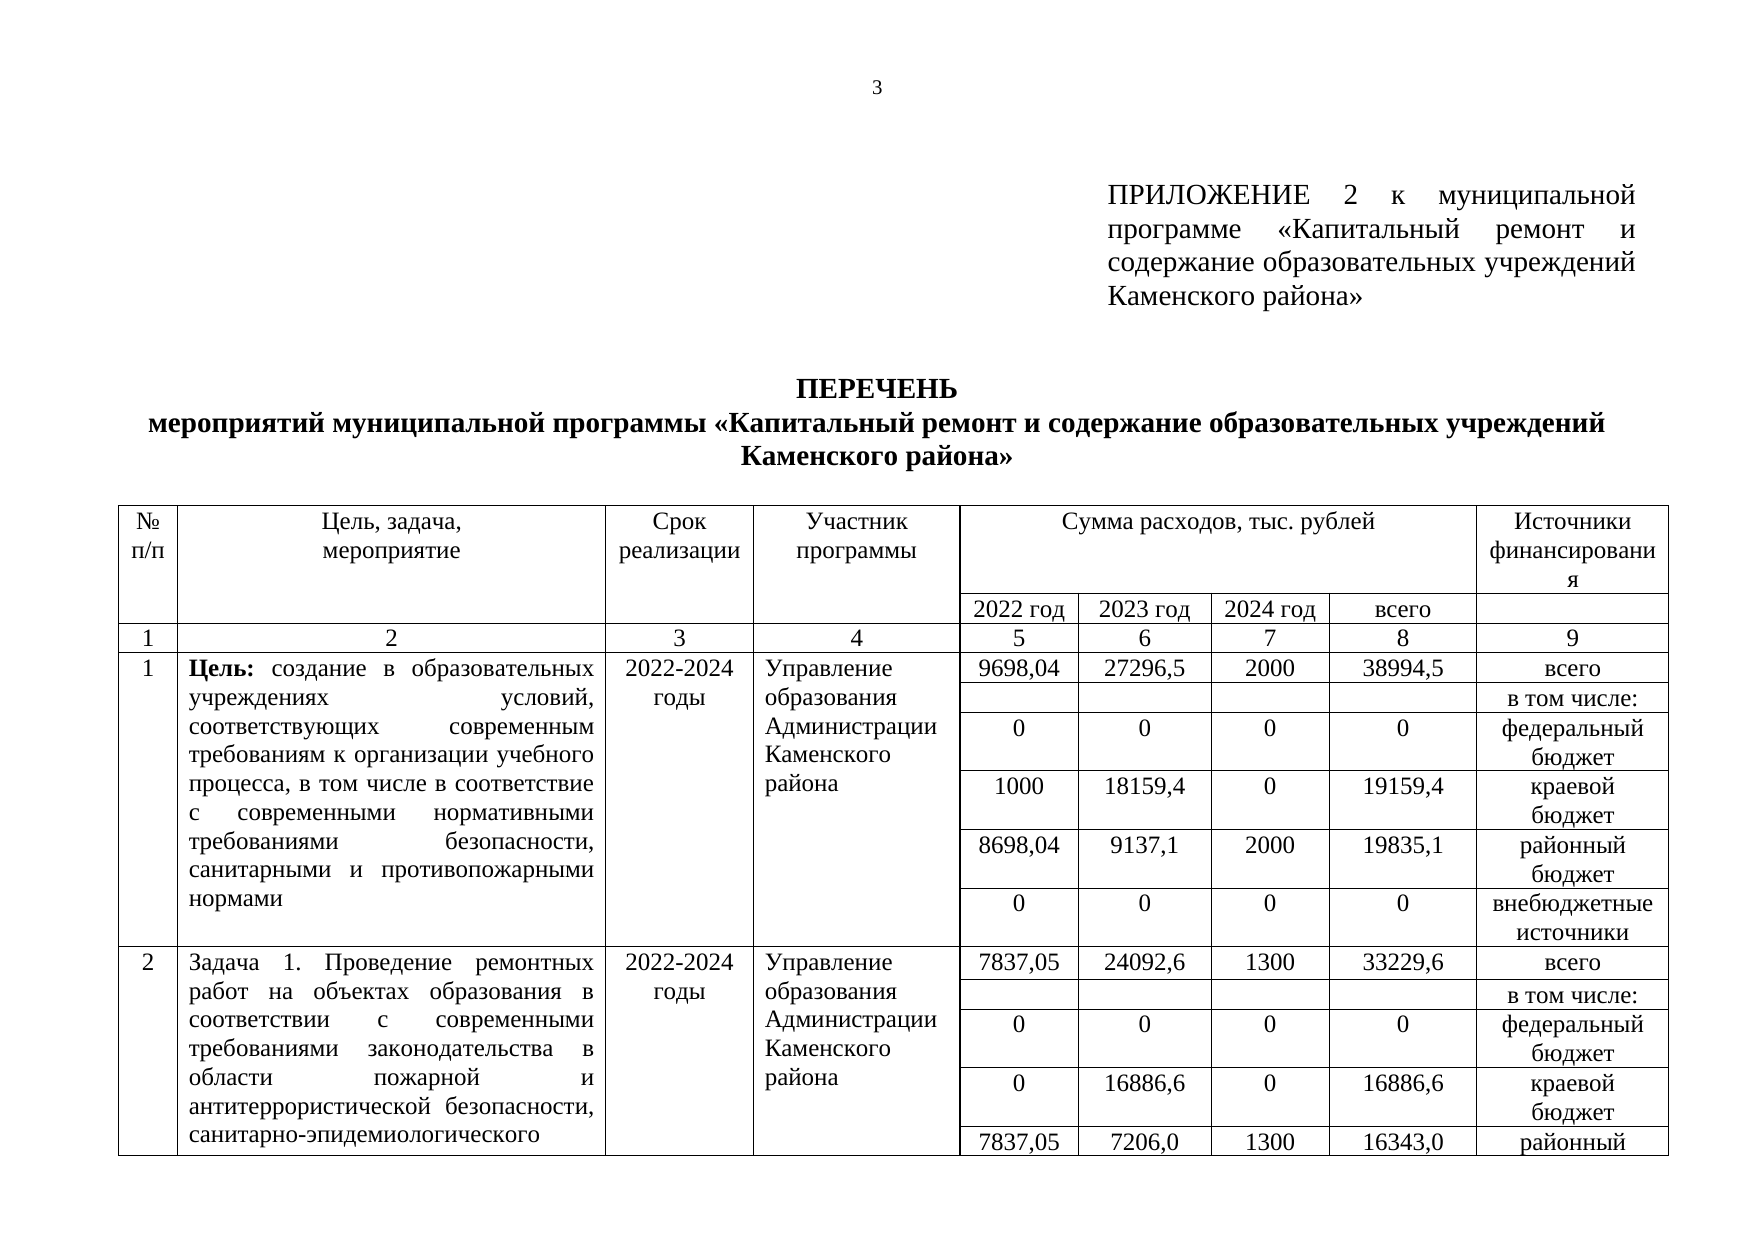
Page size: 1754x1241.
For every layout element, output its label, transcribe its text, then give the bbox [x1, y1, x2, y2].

table_cell краевой бюджет [1477, 771, 1668, 829]
table_cell 0 [961, 1068, 1078, 1126]
table_cell 0 [1330, 1010, 1476, 1067]
table_cell [961, 980, 1078, 1008]
table_header № п/п [119, 506, 177, 622]
table_cell [1330, 980, 1476, 1008]
table_cell 16886,6 [1079, 1068, 1211, 1126]
table_cell в том числе: [1477, 980, 1668, 1008]
table_cell всего [1477, 653, 1668, 682]
table_header Источники финансирования [1477, 506, 1668, 593]
table_cell всего [1330, 594, 1476, 622]
table_cell 0 [1212, 1010, 1329, 1067]
table_cell 18159,4 [1079, 771, 1211, 829]
table_cell районный бюджет [1477, 830, 1668, 887]
table_cell всего [1477, 947, 1668, 979]
table_cell 0 [1212, 1068, 1329, 1126]
table_cell внебюджетные источники [1477, 889, 1668, 946]
table_cell 2 [178, 624, 605, 652]
table_cell 2022-2024 годы [606, 653, 753, 946]
table_header Сумма расходов, тыс. рублей [961, 506, 1476, 593]
table_cell 9 [1477, 624, 1668, 652]
table_cell краевой бюджет [1477, 1068, 1668, 1126]
table_cell 0 [1079, 889, 1211, 946]
table_cell Управление образования Администрации Каменского района [754, 653, 959, 946]
table_cell 0 [1079, 1010, 1211, 1067]
table_cell 0 [1212, 889, 1329, 946]
table_cell 2023 год [1079, 594, 1211, 622]
table_cell 2022 год [961, 594, 1078, 622]
table_cell 7837,05 [961, 1127, 1078, 1155]
table_cell [1212, 980, 1329, 1008]
table_header Цель, задача, мероприятие [178, 506, 605, 622]
table_cell 27296,5 [1079, 653, 1211, 682]
table_cell 4 [754, 624, 959, 652]
table_cell 0 [961, 713, 1078, 770]
text мероприятий муниципальной программы «Капитальный ремонт и содержание образовательных учреждений Каменского района» [118, 405, 1636, 472]
table_cell [1212, 683, 1329, 712]
table_cell 1300 [1212, 947, 1329, 979]
table_cell 1 [119, 624, 177, 652]
table_header Срок реализации [606, 506, 753, 622]
table_cell 24092,6 [1079, 947, 1211, 979]
text ПЕРЕЧЕНЬ [118, 371, 1636, 405]
table_cell 7 [1212, 624, 1329, 652]
table_cell 0 [961, 889, 1078, 946]
table_cell [1079, 683, 1211, 712]
table_cell 0 [1079, 713, 1211, 770]
table_cell 8698,04 [961, 830, 1078, 887]
text ПРИЛОЖЕНИЕ 2 к муниципальной программе «Капитальный ремонт и содержание образовательных учреждений Каменского района» [1107, 177, 1636, 311]
table_cell 9698,04 [961, 653, 1078, 682]
table_cell 16343,0 [1330, 1127, 1476, 1155]
table_cell 2024 год [1212, 594, 1329, 622]
table_cell 7837,05 [961, 947, 1078, 979]
table_cell 0 [1330, 889, 1476, 946]
table_cell 2 [119, 947, 177, 1155]
table_cell в том числе: [1477, 683, 1668, 712]
table_cell 2000 [1212, 830, 1329, 887]
table_cell 2022-2024 годы [606, 947, 753, 1155]
table_cell 1300 [1212, 1127, 1329, 1155]
table_cell Задача 1. Проведение ремонтных работ на объектах образования в соответствии с современными требованиями законодательства в области пожарной и антитеррористической безопасности, санитарно-эпидемиологического благополучия [178, 947, 605, 1155]
table_cell 16886,6 [1330, 1068, 1476, 1126]
table_cell [961, 683, 1078, 712]
table_cell 3 [606, 624, 753, 652]
table_cell 1000 [961, 771, 1078, 829]
table_cell 0 [1212, 771, 1329, 829]
table_cell 2000 [1212, 653, 1329, 682]
table_cell 19159,4 [1330, 771, 1476, 829]
table_cell Цель: создание в образовательных учреждениях условий, соответствующих современным требованиям к организации учебного процесса, в том числе в соответствие с современными нормативными требованиями безопасности, санитарными и противопожарными нормами [178, 653, 605, 946]
table_cell [1079, 980, 1211, 1008]
table_cell [1477, 594, 1668, 622]
table_cell 6 [1079, 624, 1211, 652]
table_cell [754, 947, 959, 1155]
table_cell 8 [1330, 624, 1476, 652]
table_cell 0 [961, 1010, 1078, 1067]
table_cell федеральный бюджет [1477, 1010, 1668, 1067]
table_cell 0 [1212, 713, 1329, 770]
table_cell 9137,1 [1079, 830, 1211, 887]
table_cell 0 [1330, 713, 1476, 770]
table_cell 1 [119, 653, 177, 946]
table_cell федеральный бюджет [1477, 713, 1668, 770]
table_cell [1330, 683, 1476, 712]
table_cell 33229,6 [1330, 947, 1476, 979]
table_cell 7206,0 [1079, 1127, 1211, 1155]
table_cell 19835,1 [1330, 830, 1476, 887]
table_cell 38994,5 [1330, 653, 1476, 682]
table_header Участник программы [754, 506, 959, 622]
table_cell районный бюджет [1477, 1127, 1668, 1155]
table_cell 5 [961, 624, 1078, 652]
